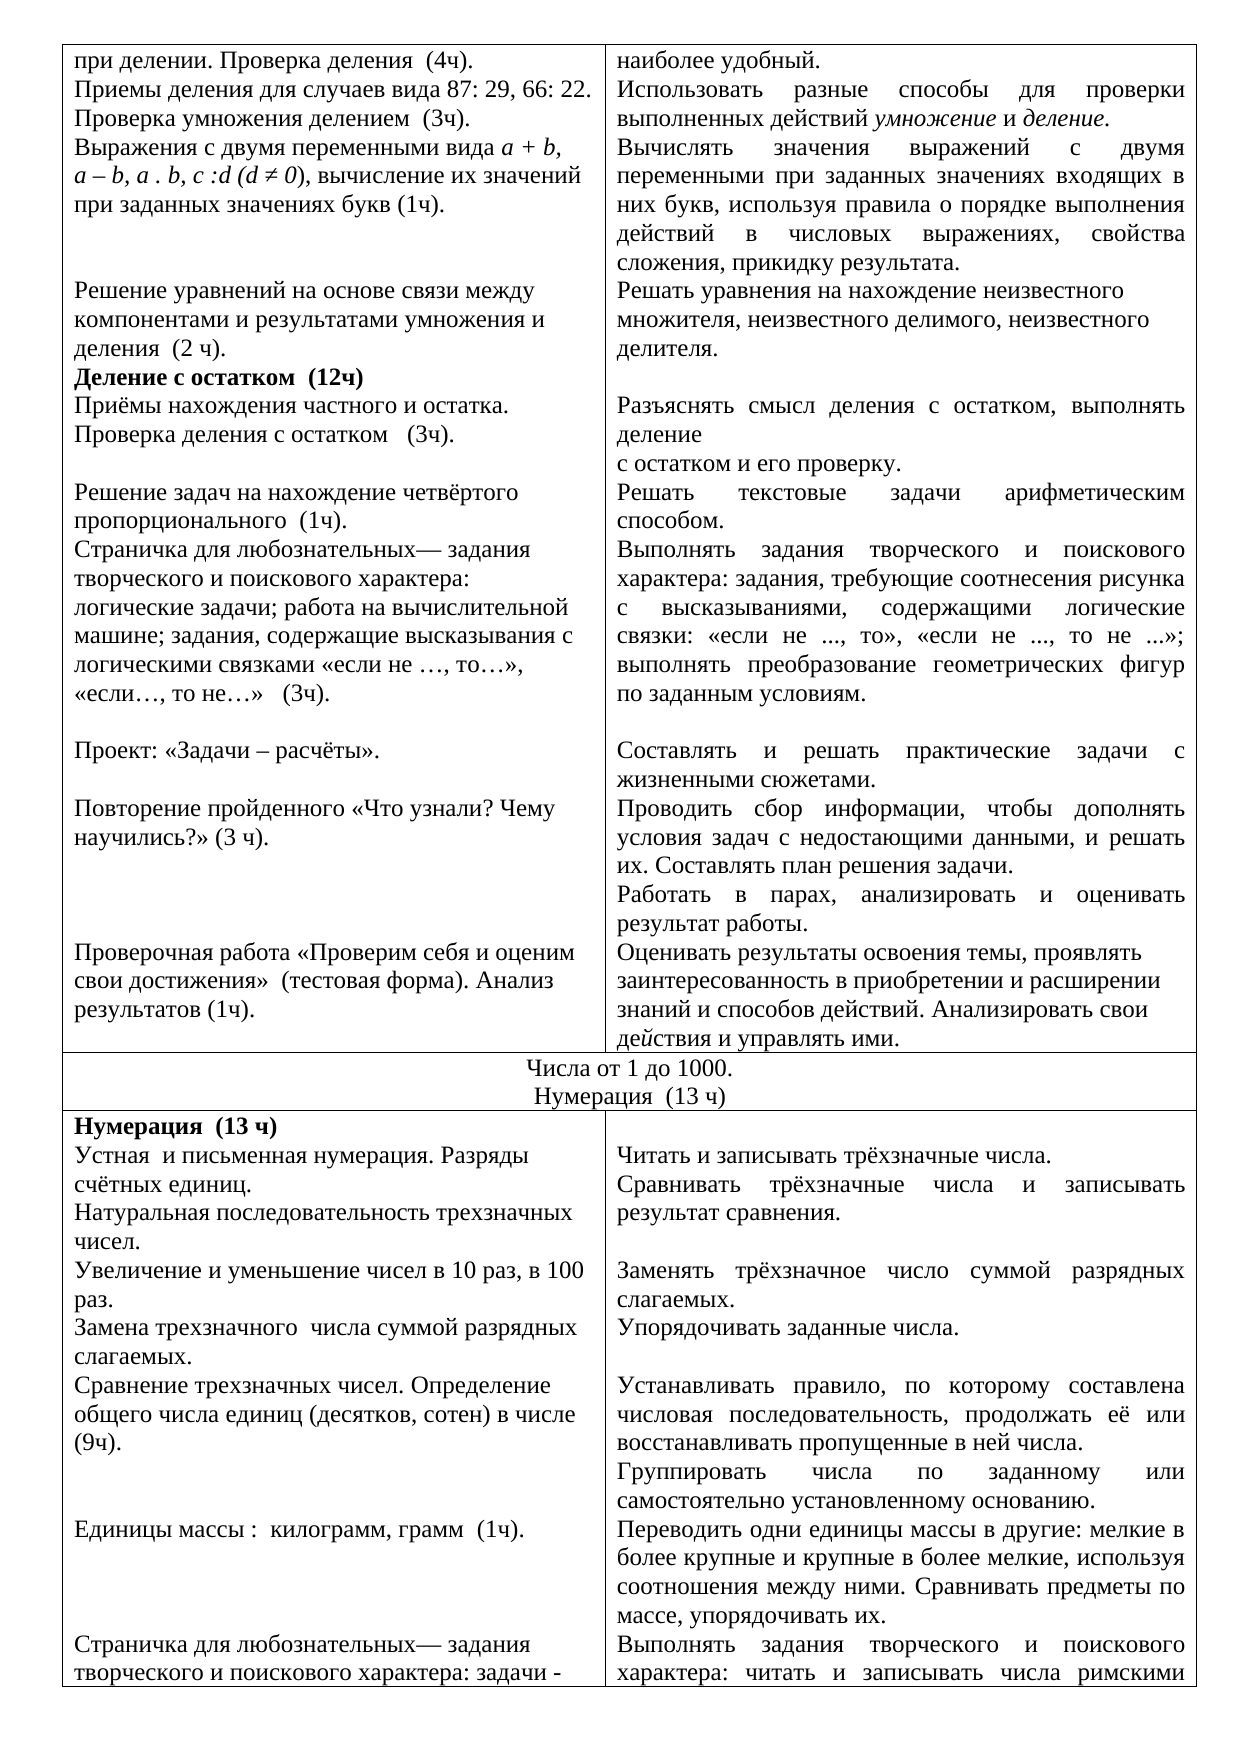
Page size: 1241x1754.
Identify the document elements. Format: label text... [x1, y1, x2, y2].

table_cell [63, 1111, 605, 1686]
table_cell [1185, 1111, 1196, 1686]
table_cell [606, 45, 1196, 1052]
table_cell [63, 45, 605, 1052]
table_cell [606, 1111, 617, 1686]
table_cell Числа от 1 до 1000. Нумерация (13 ч) [63, 1053, 1196, 1110]
